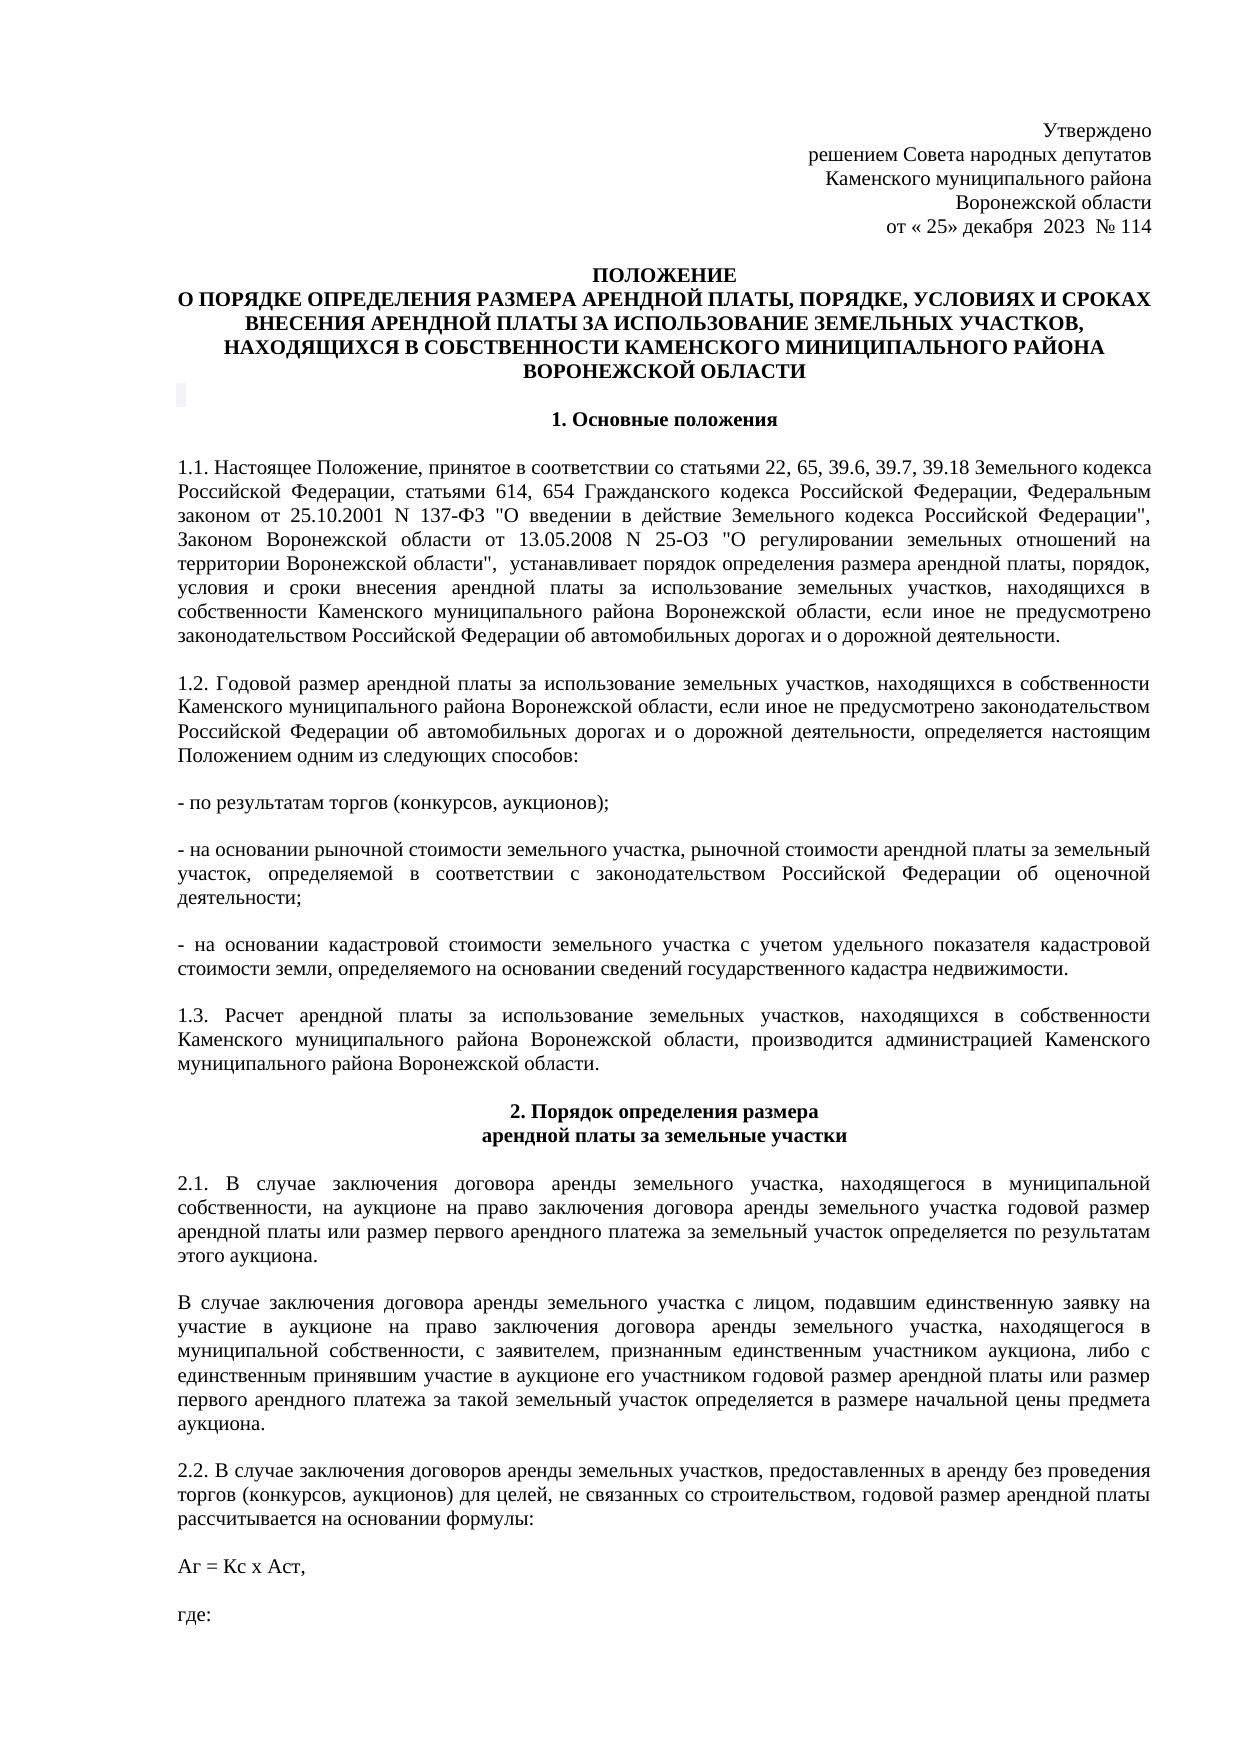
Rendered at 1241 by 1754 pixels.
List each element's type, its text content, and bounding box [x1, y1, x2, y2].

text - на основании кадастровой стоимости земельного участка с учетом удельного показателя кадастровой стоимости земли, определяемого на основании сведений государственного кадастра недвижимости. [177, 932, 1152, 980]
text 2.2. В случае заключения договоров аренды земельных участков, предоставленных в аренду без проведения торгов (конкурсов, аукционов) для целей, не связанных со строительством, годовой размер арендной платы рассчитывается на основании формулы: [177, 1458, 1152, 1530]
text Воронежской области [177, 190, 1152, 214]
text 1.2. Годовой размер арендной платы за использование земельных участков, находящихся в собственности Каменского муниципального района Воронежской области, если иное не предусмотрено законодательством Российской Федерации об автомобильных дорогах и о дорожной деятельности, определяется настоящим Положением одним из следующих способов: [177, 670, 1152, 767]
text 1.1. Настоящее Положение, принятое в соответствии со статьями 22, 65, 39.6, 39.7, 39.18 Земельного кодекса Российской Федерации, статьями 614, 654 Гражданского кодекса Российской Федерации, Федеральным законом от 25.10.2001 N 137-ФЗ "О введении в действие Земельного кодекса Российской Федерации", Законом Воронежской области от 13.05.2008 N 25-ОЗ "О регулировании земельных отношений на территории Воронежской области", устанавливает порядок определения размера арендной платы, порядок, условия и сроки внесения арендной платы за использование земельных участков, находящихся в собственности Каменского муниципального района Воронежской области, если иное не предусмотрено законодательством Российской Федерации об автомобильных дорогах и о дорожной деятельности. [177, 455, 1152, 647]
text ПОЛОЖЕНИЕ [177, 262, 1152, 287]
text решением Совета народных депутатов [177, 142, 1152, 166]
text О ПОРЯДКЕ ОПРЕДЕЛЕНИЯ РАЗМЕРА АРЕНДНОЙ ПЛАТЫ, ПОРЯДКЕ, УСЛОВИЯХ И СРОКАХ ВНЕСЕНИЯ АРЕНДНОЙ ПЛАТЫ ЗА ИСПОЛЬЗОВАНИЕ ЗЕМЕЛЬНЫХ УЧАСТКОВ, НАХОДЯЩИХСЯ В СОБСТВЕННОСТИ КАМЕНСКОГО МИНИЦИПАЛЬНОГО РАЙОНА ВОРОНЕЖСКОЙ ОБЛАСТИ [177, 287, 1152, 383]
text 1.3. Расчет арендной платы за использование земельных участков, находящихся в собственности Каменского муниципального района Воронежской области, производится администрацией Каменского муниципального района Воронежской области. [177, 1003, 1152, 1075]
text 1. Основные положения [177, 407, 1152, 431]
text - по результатам торгов (конкурсов, аукционов); [177, 789, 1152, 814]
text В случае заключения договора аренды земельного участка с лицом, подавшим единственную заявку на участие в аукционе на право заключения договора аренды земельного участка, находящегося в муниципальной собственности, с заявителем, признанным единственным участником аукциона, либо с единственным принявшим участие в аукционе его участником годовой размер арендной платы или размер первого арендного платежа за такой земельный участок определяется в размере начальной цены предмета аукциона. [177, 1290, 1152, 1435]
text 2.1. В случае заключения договора аренды земельного участка, находящегося в муниципальной собственности, на аукционе на право заключения договора аренды земельного участка годовой размер арендной платы или размер первого арендного платежа за земельный участок определяется по результатам этого аукциона. [177, 1171, 1152, 1267]
text Утверждено [177, 118, 1152, 142]
text Каменского муниципального района [177, 166, 1152, 190]
text - на основании рыночной стоимости земельного участка, рыночной стоимости арендной платы за земельный участок, определяемой в соответствии с законодательством Российской Федерации об оценочной деятельности; [177, 837, 1152, 909]
text где: [177, 1602, 1152, 1626]
text 2. Порядок определения размера [177, 1099, 1152, 1123]
text от « 25» декабря 2023 № 114 [177, 214, 1152, 238]
table_header [176, 383, 186, 407]
text арендной платы за земельные участки [177, 1123, 1152, 1147]
text Аг = Кс x Аст, [177, 1554, 1152, 1578]
